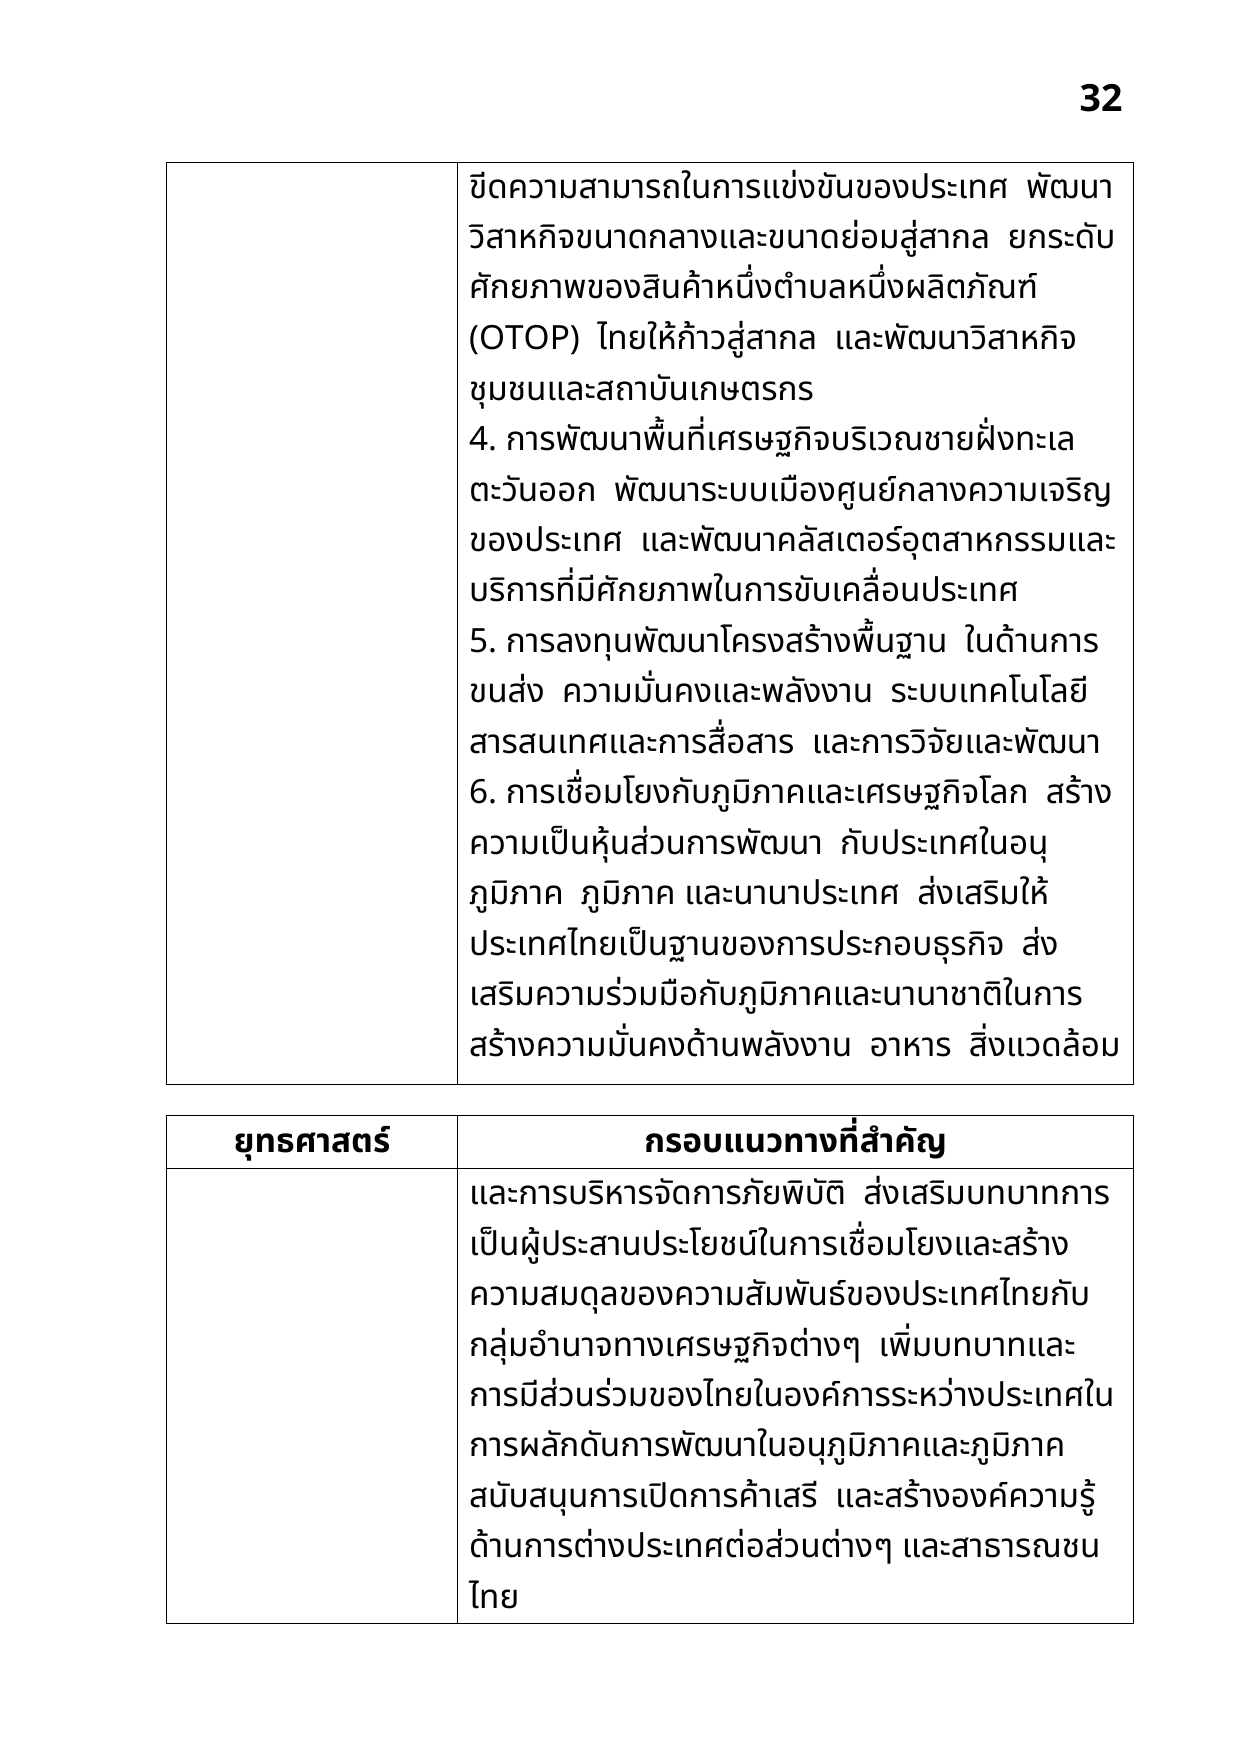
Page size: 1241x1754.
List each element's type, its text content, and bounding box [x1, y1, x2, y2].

table_header กรอบแนวทางที่สำคัญ [458, 1116, 1133, 1168]
table_cell [167, 1169, 457, 1623]
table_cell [458, 163, 1133, 1083]
table_header ยุทธศาสตร์ [167, 1116, 457, 1168]
table_cell และการบริหารจัดการภัยพิบัติ ส่งเสริมบทบาทการเป็นผู้ประสานประโยชน์ในการเชื่อมโยงและสร้างความสมดุลของความสัมพันธ์ของประเทศไทยกับกลุ่มอำนาจทางเศรษฐกิจต่างๆ เพิ่มบทบาทและการมีส่วนร่วมของไทยในองค์การระหว่างประเทศในการผลักดันการพัฒนาในอนุภูมิภาคและภูมิภาค สนับสนุนการเปิดการค้าเสรี และสร้างองค์ความรู้ด้านการต่างประเทศต่อส่วนต่างๆ และสาธารณชนไทย [458, 1169, 1133, 1623]
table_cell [167, 163, 457, 1083]
